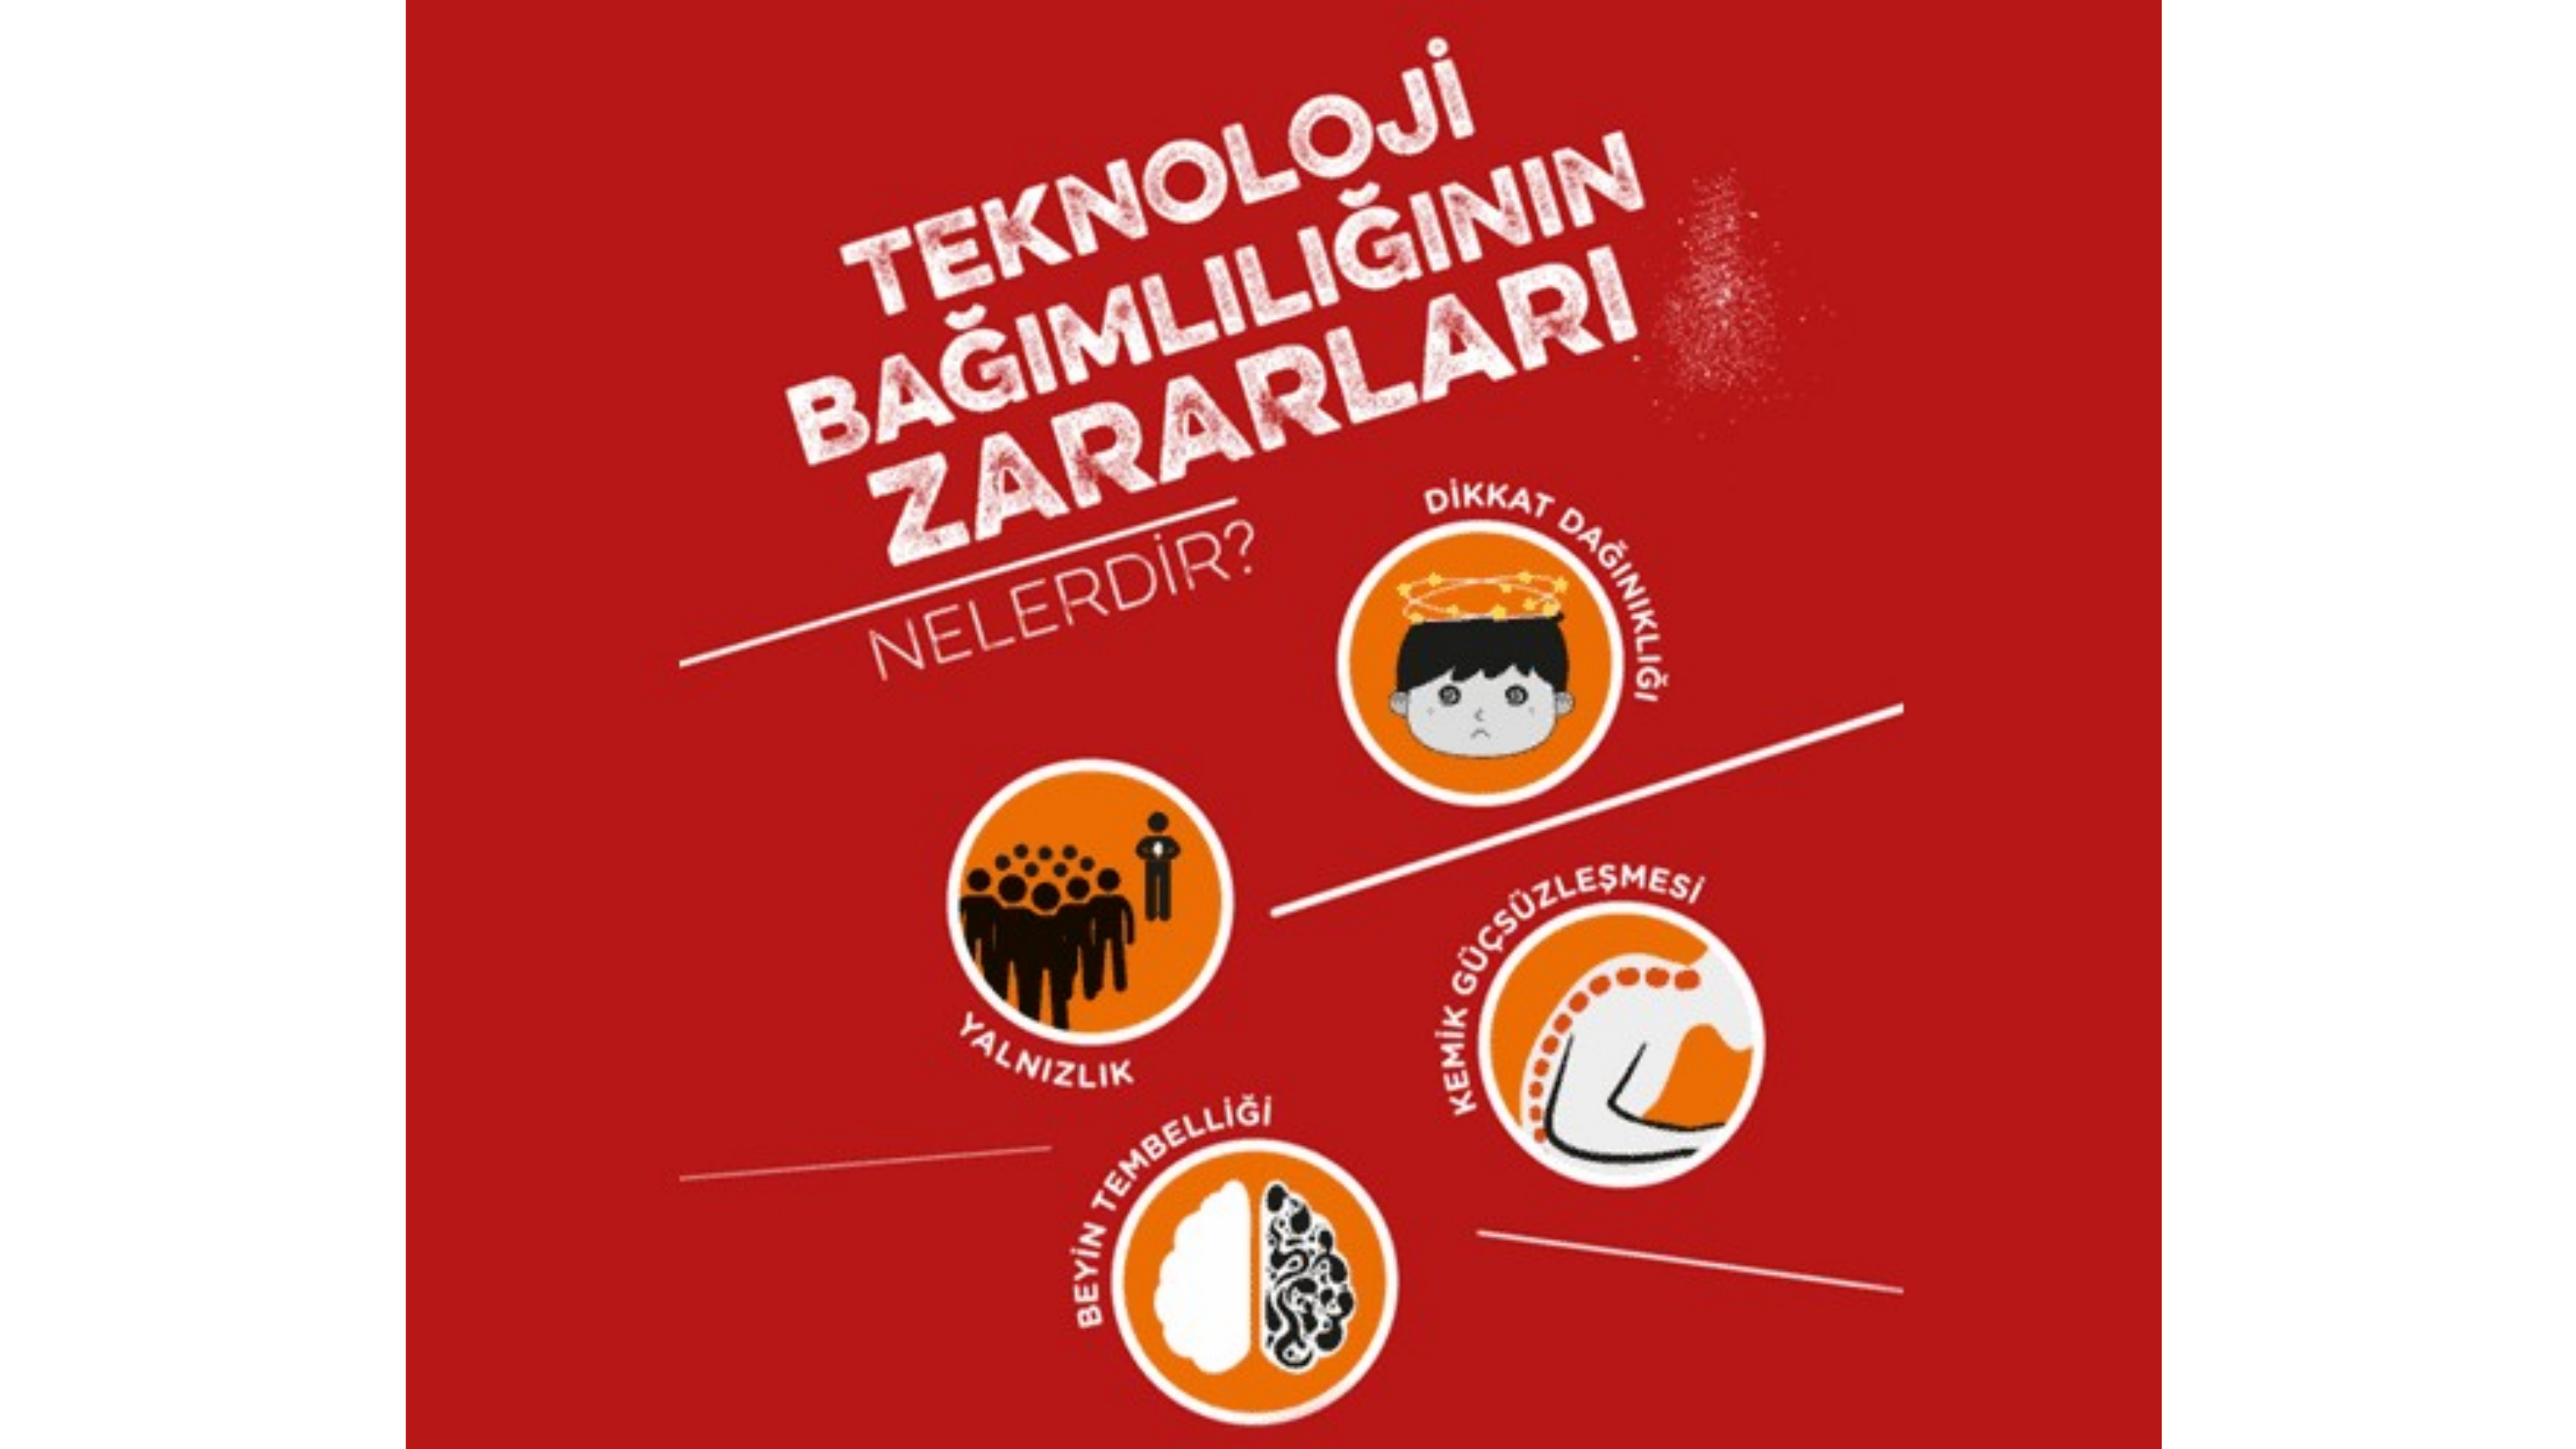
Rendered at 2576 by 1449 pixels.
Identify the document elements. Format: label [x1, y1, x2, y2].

picture [405, 0, 2162, 1449]
